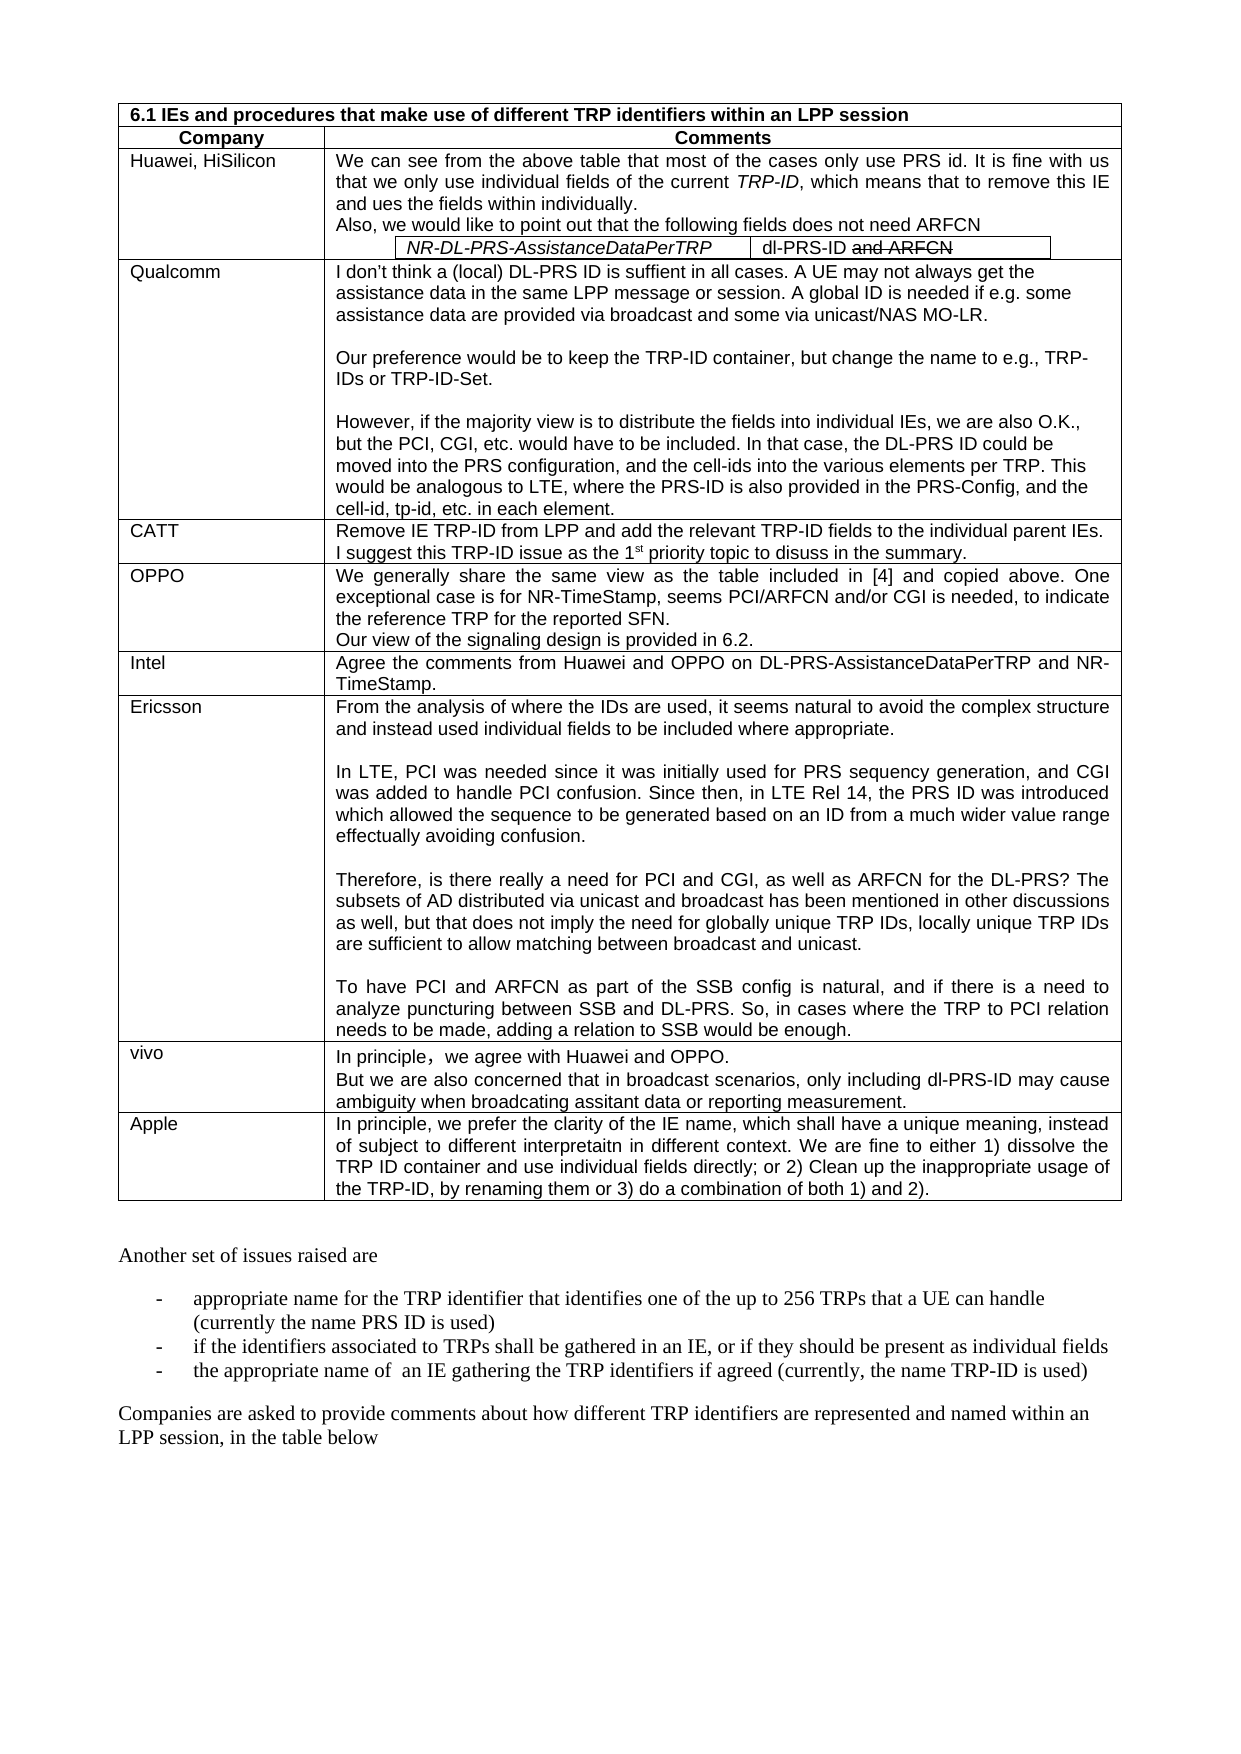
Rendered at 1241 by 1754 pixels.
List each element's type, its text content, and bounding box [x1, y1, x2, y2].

table_cell OPPO [119, 564, 324, 651]
table_cell Huawei, HiSilicon [119, 149, 324, 259]
table_cell Intel [119, 652, 324, 695]
list appropriate name for the TRP identifier that identifies one of the up to 256 TRPs that a UE can handle (currently the name PRS ID is used) [156, 1286, 1122, 1334]
table_cell I don’t think a (local) DL-PRS ID is suffient in all cases. A UE may not always get the assistance data in the same LPP message or session. A global ID is needed if e.g. some assistance data are provided via broadcast and some via unicast/NAS MO-LR. Our preference would be to keep the TRP-ID container, but change the name to e.g., TRP-IDs or TRP-ID-Set. However, if the majority view is to distribute the fields into individual IEs, we are also O.K., but the PCI, CGI, etc. would have to be included. In that case, the DL-PRS ID could be moved into the PRS configuration, and the cell-ids into the various elements per TRP. This would be analogous to LTE, where the PRS-ID is also provided in the PRS-Config, and the cell-id, tp-id, etc. in each element. [325, 260, 1121, 519]
table_cell We can see from the above table that most of the cases only use PRS id. It is fine with us that we only use individual fields of the current TRP-ID, which means that to remove this IE and ues the fields within individually. Also, we would like to point out that the following fields does not need ARFCN [325, 149, 1121, 259]
table_cell From the analysis of where the IDs are used, it seems natural to avoid the complex structure and instead used individual fields to be included where appropriate. In LTE, PCI was needed since it was initially used for PRS sequency generation, and CGI was added to handle PCI confusion. Since then, in LTE Rel 14, the PRS ID was introduced which allowed the sequence to be generated based on an ID from a much wider value range effectually avoiding confusion. Therefore, is there really a need for PCI and CGI, as well as ARFCN for the DL-PRS? The subsets of AD distributed via unicast and broadcast has been mentioned in other discussions as well, but that does not imply the need for globally unique TRP IDs, locally unique TRP IDs are sufficient to allow matching between broadcast and unicast. To have PCI and ARFCN as part of the SSB config is natural, and if there is a need to analyze puncturing between SSB and DL-PRS. So, in cases where the TRP to PCI relation needs to be made, adding a relation to SSB would be enough. [325, 696, 1121, 1041]
table_cell vivo [119, 1042, 324, 1112]
table_cell In principle, we prefer the clarity of the IE name, which shall have a unique meaning, instead of subject to different interpretaitn in different context. We are fine to either 1) dissolve the TRP ID container and use individual fields directly; or 2) Clean up the inappropriate usage of the TRP-ID, by renaming them or 3) do a combination of both 1) and 2). [325, 1113, 1121, 1199]
table_cell Agree the comments from Huawei and OPPO on DL-PRS-AssistanceDataPerTRP and NR-TimeStamp. [325, 652, 1121, 695]
list if the identifiers associated to TRPs shall be gathered in an IE, or if they should be present as individual fields [156, 1334, 1122, 1358]
table_cell CATT [119, 520, 324, 563]
table_cell Ericsson [119, 696, 324, 1041]
list the appropriate name of an IE gathering the TRP identifiers if agreed (currently, the name TRP-ID is used) [156, 1358, 1122, 1382]
table_cell Qualcomm [119, 260, 324, 519]
table_cell In principle，we agree with Huawei and OPPO. But we are also concerned that in broadcast scenarios, only including dl-PRS-ID may cause ambiguity when broadcating assitant data or reporting measurement. [325, 1042, 1121, 1112]
table_cell Comments [325, 127, 1121, 148]
table_cell We generally share the same view as the table included in [4] and copied above. One exceptional case is for NR-TimeStamp, seems PCI/ARFCN and/or CGI is needed, to indicate the reference TRP for the reported SFN. Our view of the signaling design is provided in 6.2. [325, 564, 1121, 651]
text Another set of issues raised are [118, 1243, 1122, 1267]
table_header 6.1 IEs and procedures that make use of different TRP identifiers within an LPP session [119, 104, 1121, 126]
table_cell Remove IE TRP-ID from LPP and add the relevant TRP-ID fields to the individual parent IEs. I suggest this TRP-ID issue as the 1st priority topic to disuss in the summary. [325, 520, 1121, 563]
table_cell Company [119, 127, 324, 148]
text Companies are asked to provide comments about how different TRP identifiers are represented and named within an LPP session, in the table below [118, 1401, 1122, 1449]
table_cell Apple [119, 1113, 324, 1199]
